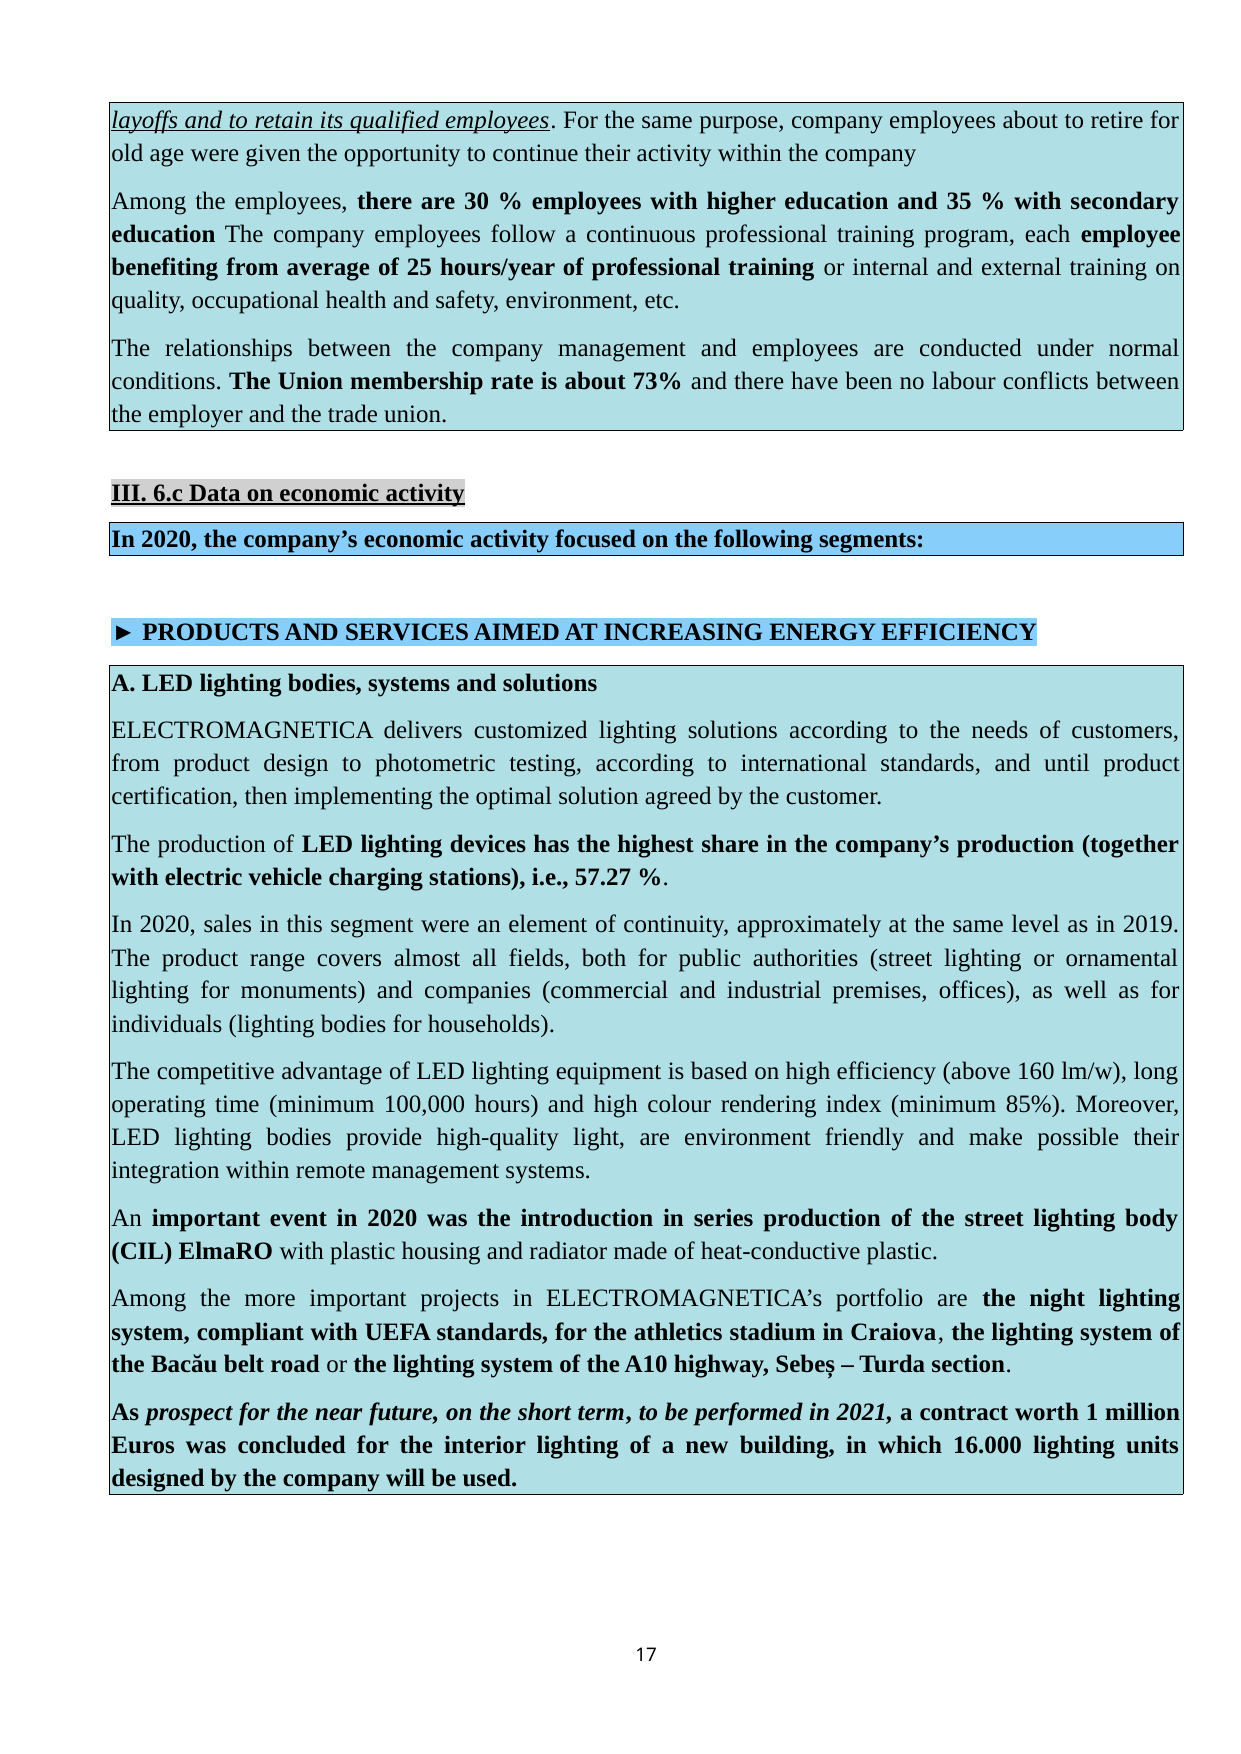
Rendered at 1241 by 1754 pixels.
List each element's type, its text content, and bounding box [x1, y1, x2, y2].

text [110, 103, 1183, 167]
text Among the employees, there are 30 % employees with higher education and 35 % with secondary education The company employees follow a continuous professional training program, each employee benefiting from average of 25 hours/year of professional training or internal and external training on quality, occupational health and safety, environment, etc. [110, 183, 1183, 314]
text In 2020, the company’s economic activity focused on the following segments: [110, 523, 1183, 555]
text The production of LED lighting devices has the highest share in the company’s production (together with electric vehicle charging stations), i.e., 57.27 %. [110, 826, 1183, 891]
text As prospect for the near future, on the short term, to be performed in 2021, a contract worth 1 million Euros was concluded for the interior lighting of a new building, in which 16.000 lighting units designed by the company will be used. [110, 1394, 1183, 1494]
text ELECTROMAGNETICA delivers customized lighting solutions according to the needs of customers, from product design to photometric testing, according to international standards, and until product certification, then implementing the optimal solution agreed by the customer. [110, 713, 1183, 810]
text ► PRODUCTS AND SERVICES AIMED AT INCREASING ENERGY EFFICIENCY [111, 617, 1180, 646]
text The relationships between the company management and employees are conducted under normal conditions. The Union membership rate is about 73% and there have been no labour conflicts between the employer and the trade union. [110, 330, 1183, 430]
text An important event in 2020 was the introduction in series production of the street lighting body (CIL) ElmaRO with plastic housing and radiator made of heat-conductive plastic. [110, 1200, 1183, 1265]
text Among the more important projects in ELECTROMAGNETICA’s portfolio are the night lighting system, compliant with UEFA standards, for the athletics stadium in Craiova, the lighting system of the Bacău belt road or the lighting system of the A10 highway, Sebeș – Turda section. [110, 1281, 1183, 1378]
text III. 6.c Data on economic activity [111, 478, 1180, 507]
text The competitive advantage of LED lighting equipment is based on high efficiency (above 160 lm/w), long operating time (minimum 100,000 hours) and high colour rendering index (minimum 85%). Moreover, LED lighting bodies provide high-quality light, are environment friendly and make possible their integration within remote management systems. [110, 1054, 1183, 1184]
text In 2020, sales in this segment were an element of continuity, approximately at the same level as in 2019. The product range covers almost all fields, both for public authorities (street lighting or ornamental lighting for monuments) and companies (commercial and industrial premises, offices), as well as for individuals (lighting bodies for households). [110, 907, 1183, 1037]
text A. LED lighting bodies, systems and solutions [110, 666, 1183, 696]
